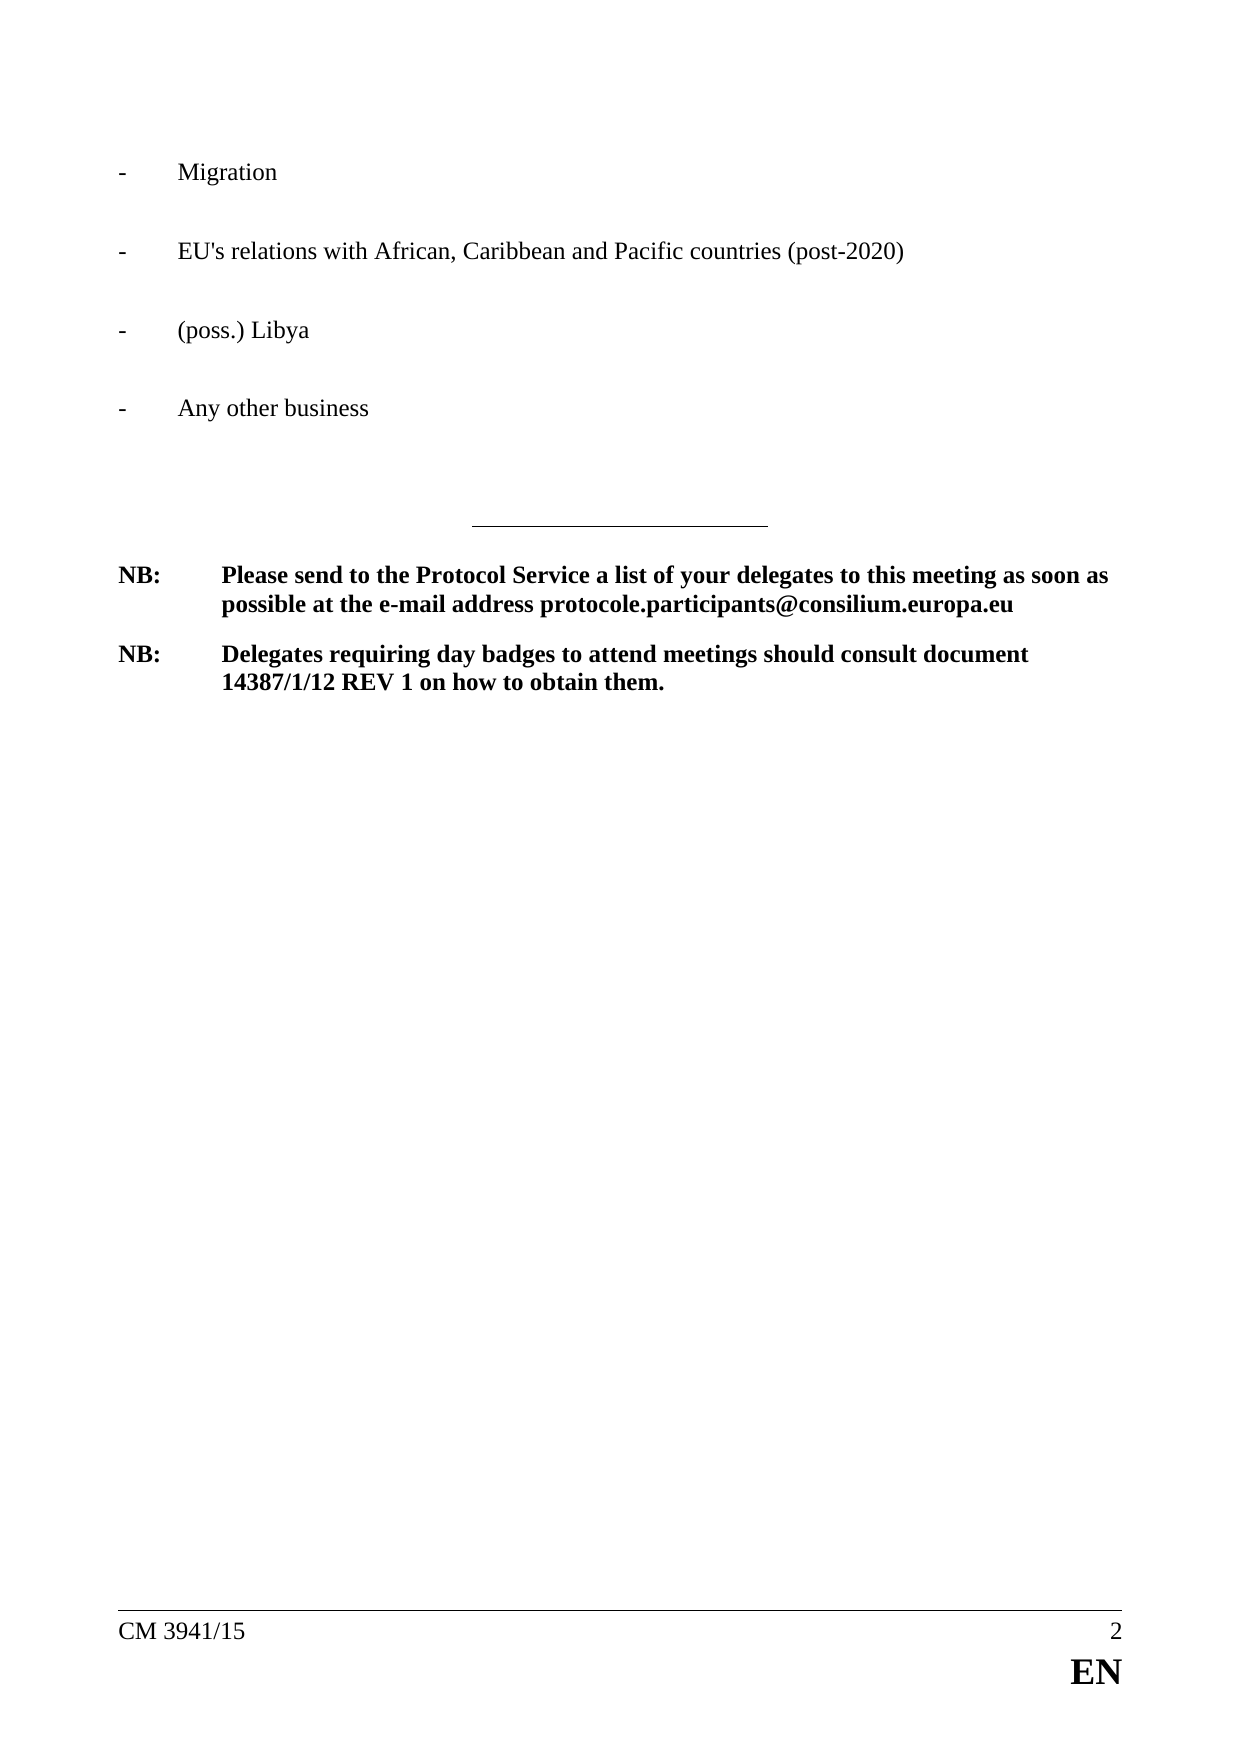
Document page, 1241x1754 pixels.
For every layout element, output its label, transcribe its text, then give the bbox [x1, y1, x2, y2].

text NB: Delegates requiring day badges to attend meetings should consult document 14387/1/12 REV 1 on how to obtain them. [118, 639, 1122, 696]
text - (poss.) Libya [118, 315, 1122, 343]
text - Any other business [118, 393, 1122, 422]
text NB: Please send to the Protocol Service a list of your delegates to this meeting as soon as possible at the e-mail address protocole.participants@consilium.europa.eu [118, 560, 1122, 618]
text - EU's relations with African, Caribbean and Pacific countries (post-2020) [118, 236, 1122, 265]
text - Migration [118, 157, 1122, 186]
